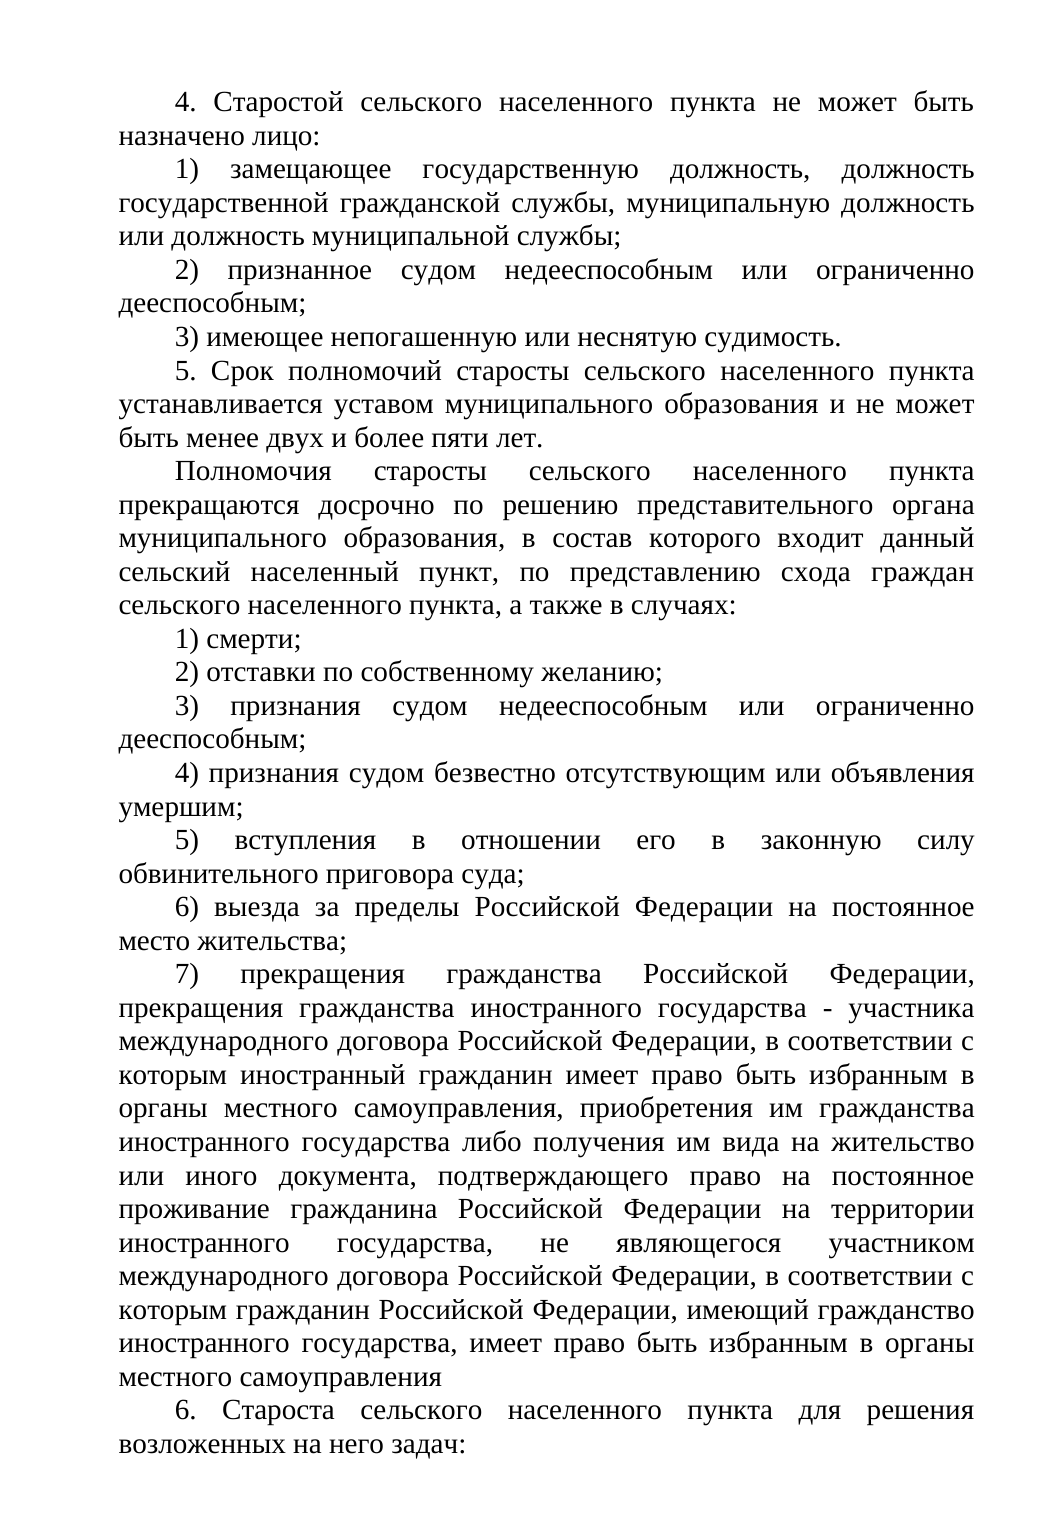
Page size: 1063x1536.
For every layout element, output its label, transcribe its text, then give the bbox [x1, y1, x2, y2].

text 7) прекращения гражданства Российской Федерации, прекращения гражданства иностранного государства - участника международного договора Российской Федерации, в соответствии с которым иностранный гражданин имеет право быть избранным в органы местного самоуправления, приобретения им гражданства иностранного государства либо получения им вида на жительство или иного документа, подтверждающего право на постоянное проживание гражданина Российской Федерации на территории иностранного государства, не являющегося участником международного договора Российской Федерации, в соответствии с которым гражданин Российской Федерации, имеющий гражданство иностранного государства, имеет право быть избранным в органы местного самоуправления [118, 956, 975, 1392]
text 4. Старостой сельского населенного пункта не может быть назначено лицо: [118, 84, 975, 151]
text 6) выезда за пределы Российской Федерации на постоянное место жительства; [118, 889, 975, 956]
text 2) признанное судом недееспособным или ограниченно дееспособным; [118, 252, 975, 319]
text 3) имеющее непогашенную или неснятую судимость. [118, 319, 975, 353]
text 2) отставки по собственному желанию; [118, 654, 975, 688]
text Полномочия старосты сельского населенного пункта прекращаются досрочно по решению представительного органа муниципального образования, в состав которого входит данный сельский населенный пункт, по представлению схода граждан сельского населенного пункта, а также в случаях: [118, 453, 975, 621]
text 6. Староста сельского населенного пункта для решения возложенных на него задач: [118, 1392, 975, 1459]
text 4) признания судом безвестно отсутствующим или объявления умершим; [118, 755, 975, 822]
text 3) признания судом недееспособным или ограниченно дееспособным; [118, 688, 975, 755]
text 5. Срок полномочий старосты сельского населенного пункта устанавливается уставом муниципального образования и не может быть менее двух и более пяти лет. [118, 353, 975, 453]
text 1) смерти; [118, 621, 975, 654]
text 1) замещающее государственную должность, должность государственной гражданской службы, муниципальную должность или должность муниципальной службы; [118, 151, 975, 252]
text 5) вступления в отношении его в законную силу обвинительного приговора суда; [118, 822, 975, 889]
